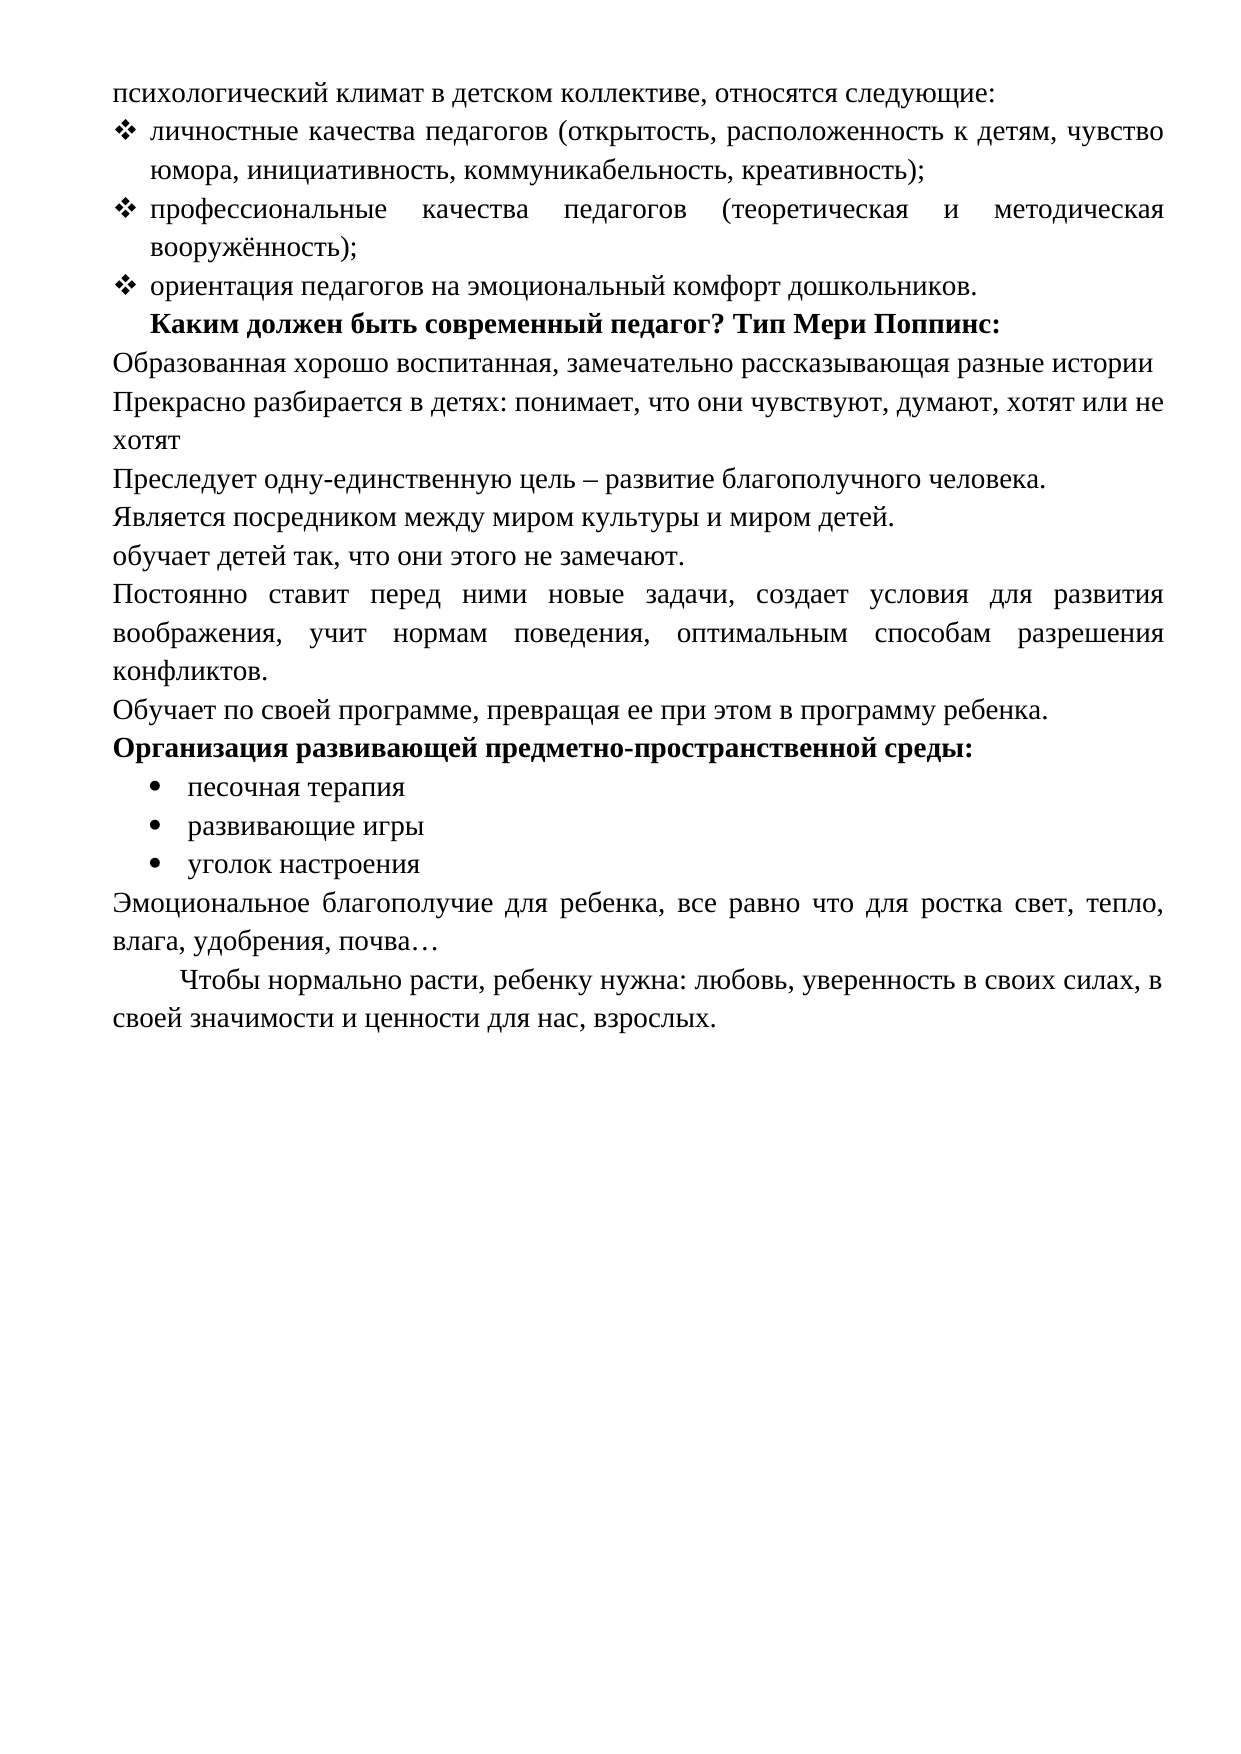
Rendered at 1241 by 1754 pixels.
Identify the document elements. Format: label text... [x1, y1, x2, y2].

text Является посредником между миром культуры и миром детей. [112, 499, 1165, 533]
list песочная терапия [150, 769, 1165, 803]
text Обучает по своей программе, превращая ее при этом в программу ребенка. [112, 692, 1165, 726]
list уголок настроения [150, 846, 1165, 880]
text Эмоциональное благополучие для ребенка, все равно что для ростка свет, тепло, влага, удобрения, почва… [112, 885, 1165, 957]
list ориентация педагогов на эмоциональный комфорт дошкольников. [112, 268, 1165, 302]
list развивающие игры [150, 808, 1165, 841]
text Каким должен быть современный педагог? Тип Мери Поппинс: [150, 307, 1165, 340]
text Постоянно ставит перед ними новые задачи, создает условия для развития воображения, учит нормам поведения, оптимальным способам разрешения конфликтов. [112, 576, 1165, 687]
text Чтобы нормально расти, ребенку нужна: любовь, уверенность в своих силах, в своей значимости и ценности для нас, взрослых. [112, 962, 1165, 1034]
text Преследует одну-единственную цель – развитие благополучного человека. [112, 461, 1165, 494]
text Прекрасно разбирается в детях: понимает, что они чувствуют, думают, хотят или не хотят [112, 384, 1165, 456]
list профессиональные качества педагогов (теоретическая и методическая вооружённость); [112, 191, 1165, 263]
list личностные качества педагогов (открытость, расположенность к детям, чувство юмора, инициативность, коммуникабельность, креативность); [112, 113, 1165, 186]
text Организация развивающей предметно-пространственной среды: [112, 731, 1165, 764]
text обучает детей так, что они этого не замечают. [112, 538, 1165, 571]
text Образованная хорошо воспитанная, замечательно рассказывающая разные истории [112, 345, 1165, 379]
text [112, 75, 1165, 108]
